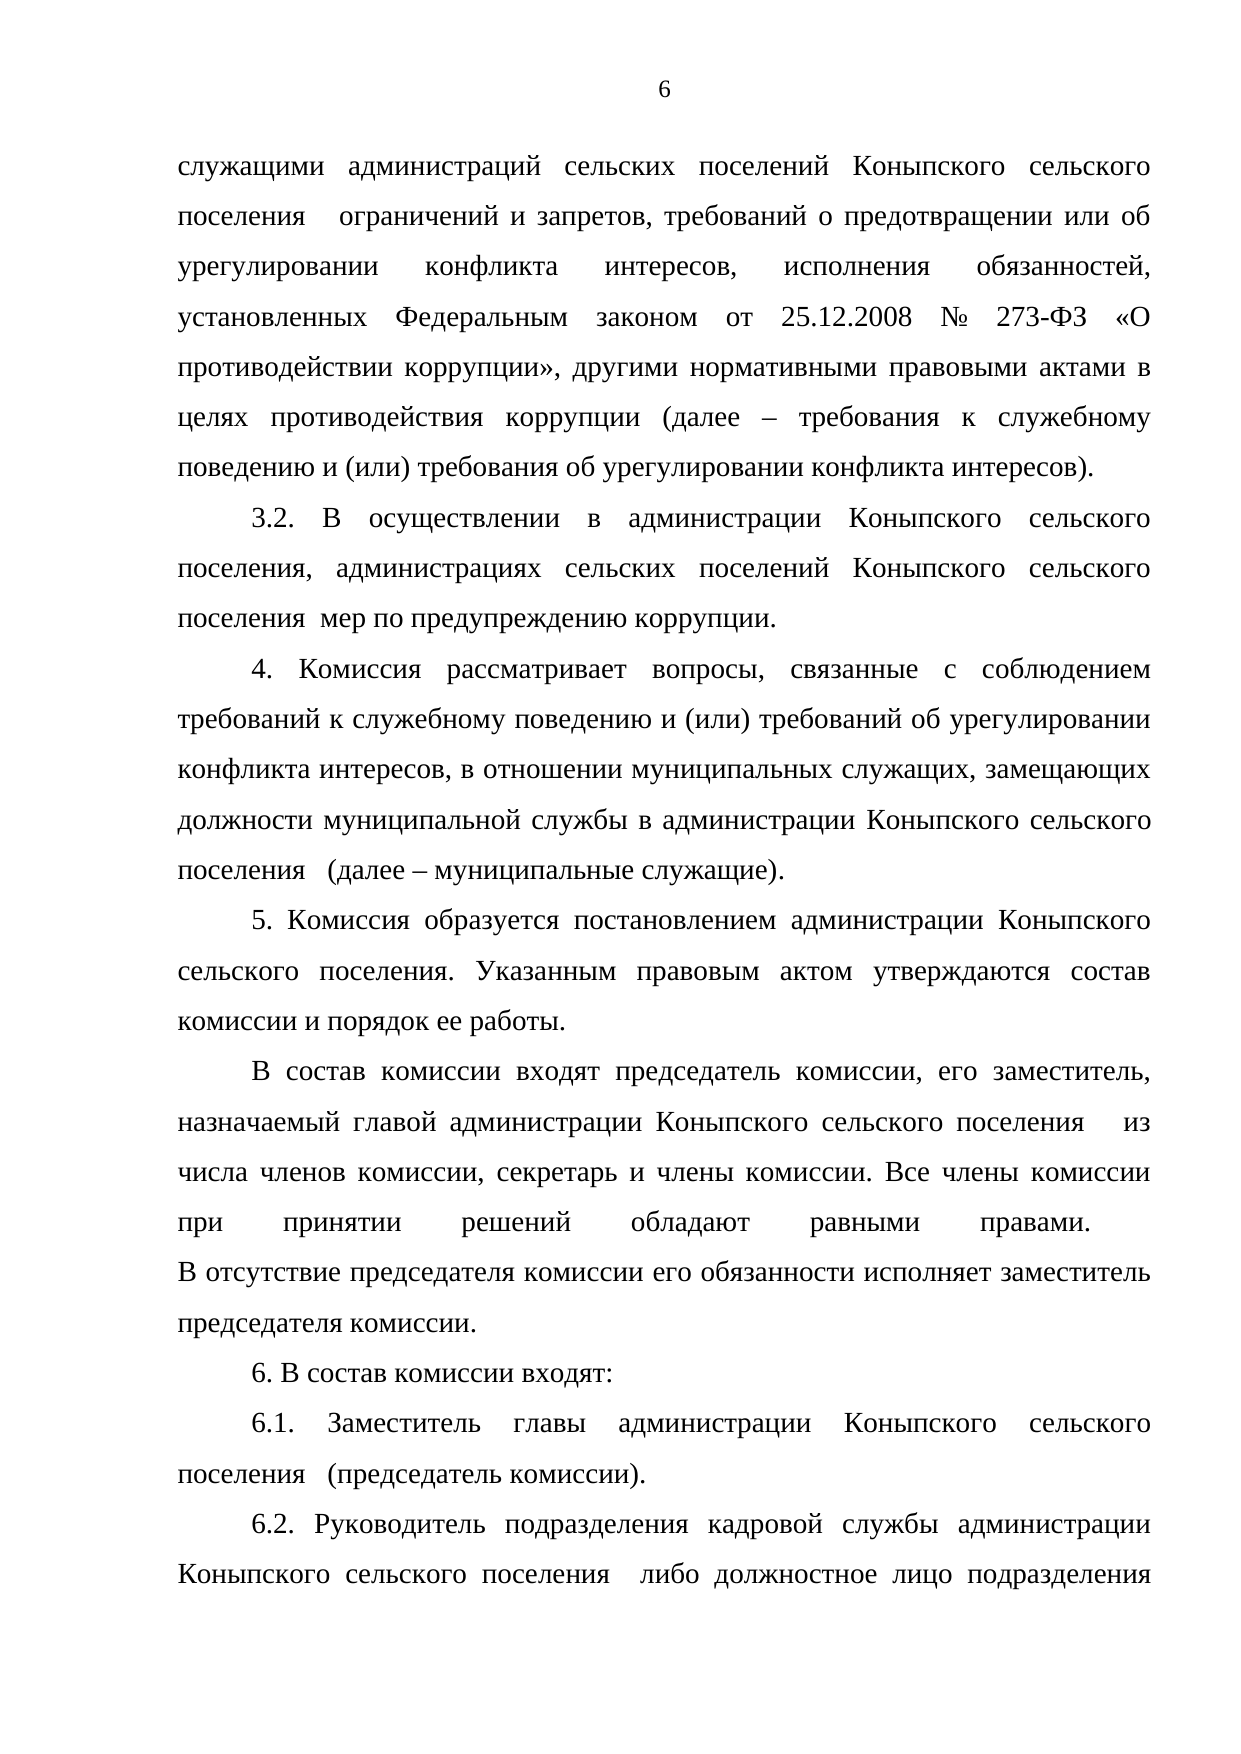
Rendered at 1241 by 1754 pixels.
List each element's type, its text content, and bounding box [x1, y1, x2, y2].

text 5. Комиссия образуется постановлением администрации Коныпского сельского поселения. Указанным правовым актом утверждаются состав комиссии и порядок ее работы. [177, 902, 1152, 1037]
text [177, 1506, 1152, 1590]
text 3.2. В осуществлении в администрации Коныпского сельского поселения, администрациях сельских поселений Коныпского сельского поселения мер по предупреждению коррупции. [177, 500, 1152, 634]
text 6.1. Заместитель главы администрации Коныпского сельского поселения (председатель комиссии). [177, 1406, 1152, 1489]
text 6. В состав комиссии входят: [177, 1355, 1152, 1389]
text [177, 148, 1152, 483]
text 4. Комиссия рассматривает вопросы, связанные с соблюдением требований к служебному поведению и (или) требований об урегулировании конфликта интересов, в отношении муниципальных служащих, замещающих должности муниципальной службы в администрации Коныпского сельского поселения (далее – муниципальные служащие). [177, 651, 1152, 886]
text В состав комиссии входят председатель комиссии, его заместитель, назначаемый главой администрации Коныпского сельского поселения из числа членов комиссии, секретарь и члены комиссии. Все члены комиссии при принятии решений обладают равными правами. В отсутствие председателя комиссии его обязанности исполняет заместитель председателя комиссии. [177, 1053, 1152, 1338]
